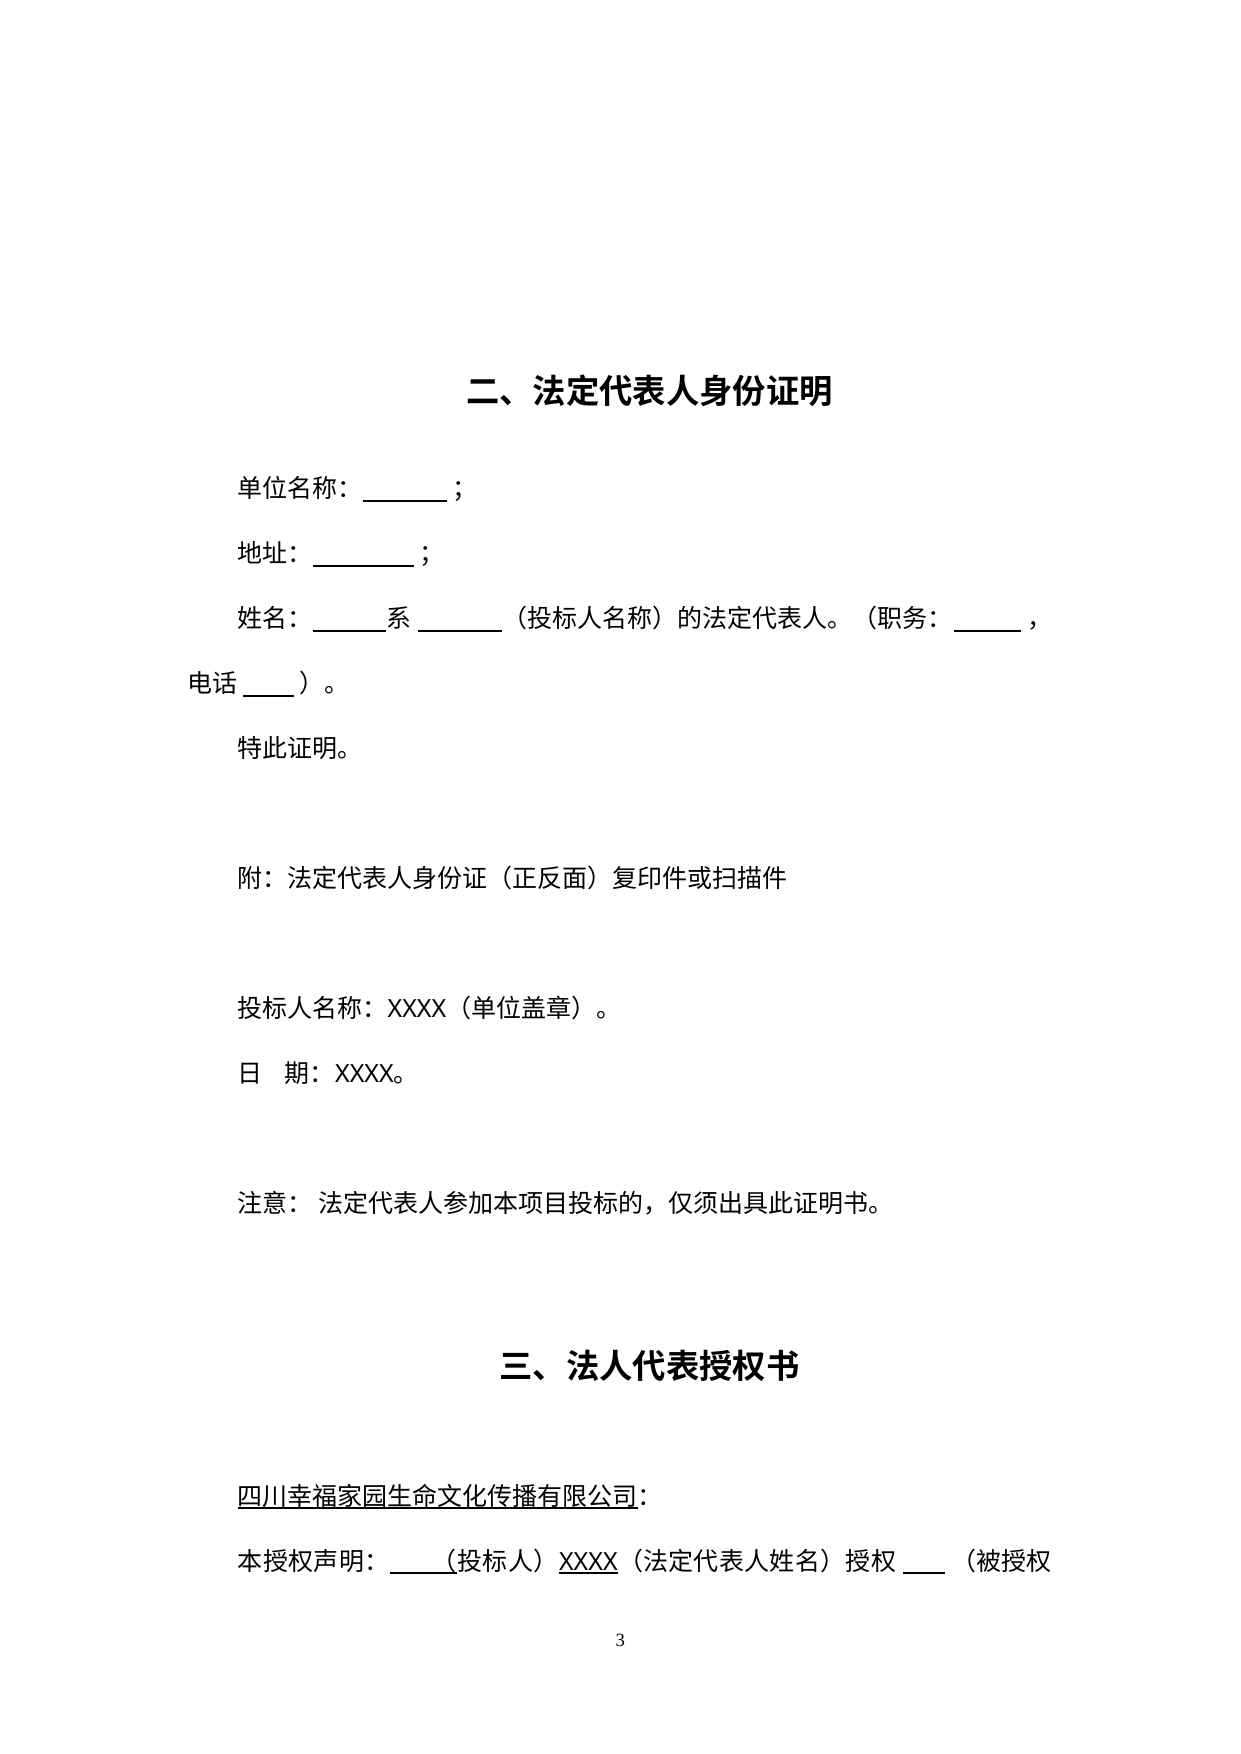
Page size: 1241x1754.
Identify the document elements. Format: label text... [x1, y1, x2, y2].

text 日 期：XXXX。 [187, 1039, 1053, 1104]
text 注意： 法定代表人参加本项目投标的，仅须出具此证明书。 [187, 1169, 1053, 1234]
text 二、法定代表人身份证明 [187, 357, 1053, 422]
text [187, 1527, 1053, 1592]
text 三、法人代表授权书 [187, 1332, 1053, 1397]
text 特此证明。 [187, 714, 1053, 779]
text 四川幸福家园生命文化传播有限公司： [187, 1462, 1053, 1527]
text 姓名： 系 （投标人名称）的法定代表人。（职务： ，电话 ）。 [187, 584, 1053, 714]
text 单位名称： ； [187, 454, 1053, 519]
text 投标人名称：XXXX（单位盖章）。 [187, 974, 1053, 1039]
text 地址： ； [187, 519, 1053, 584]
text 附：法定代表人身份证（正反面）复印件或扫描件 [187, 844, 1053, 909]
